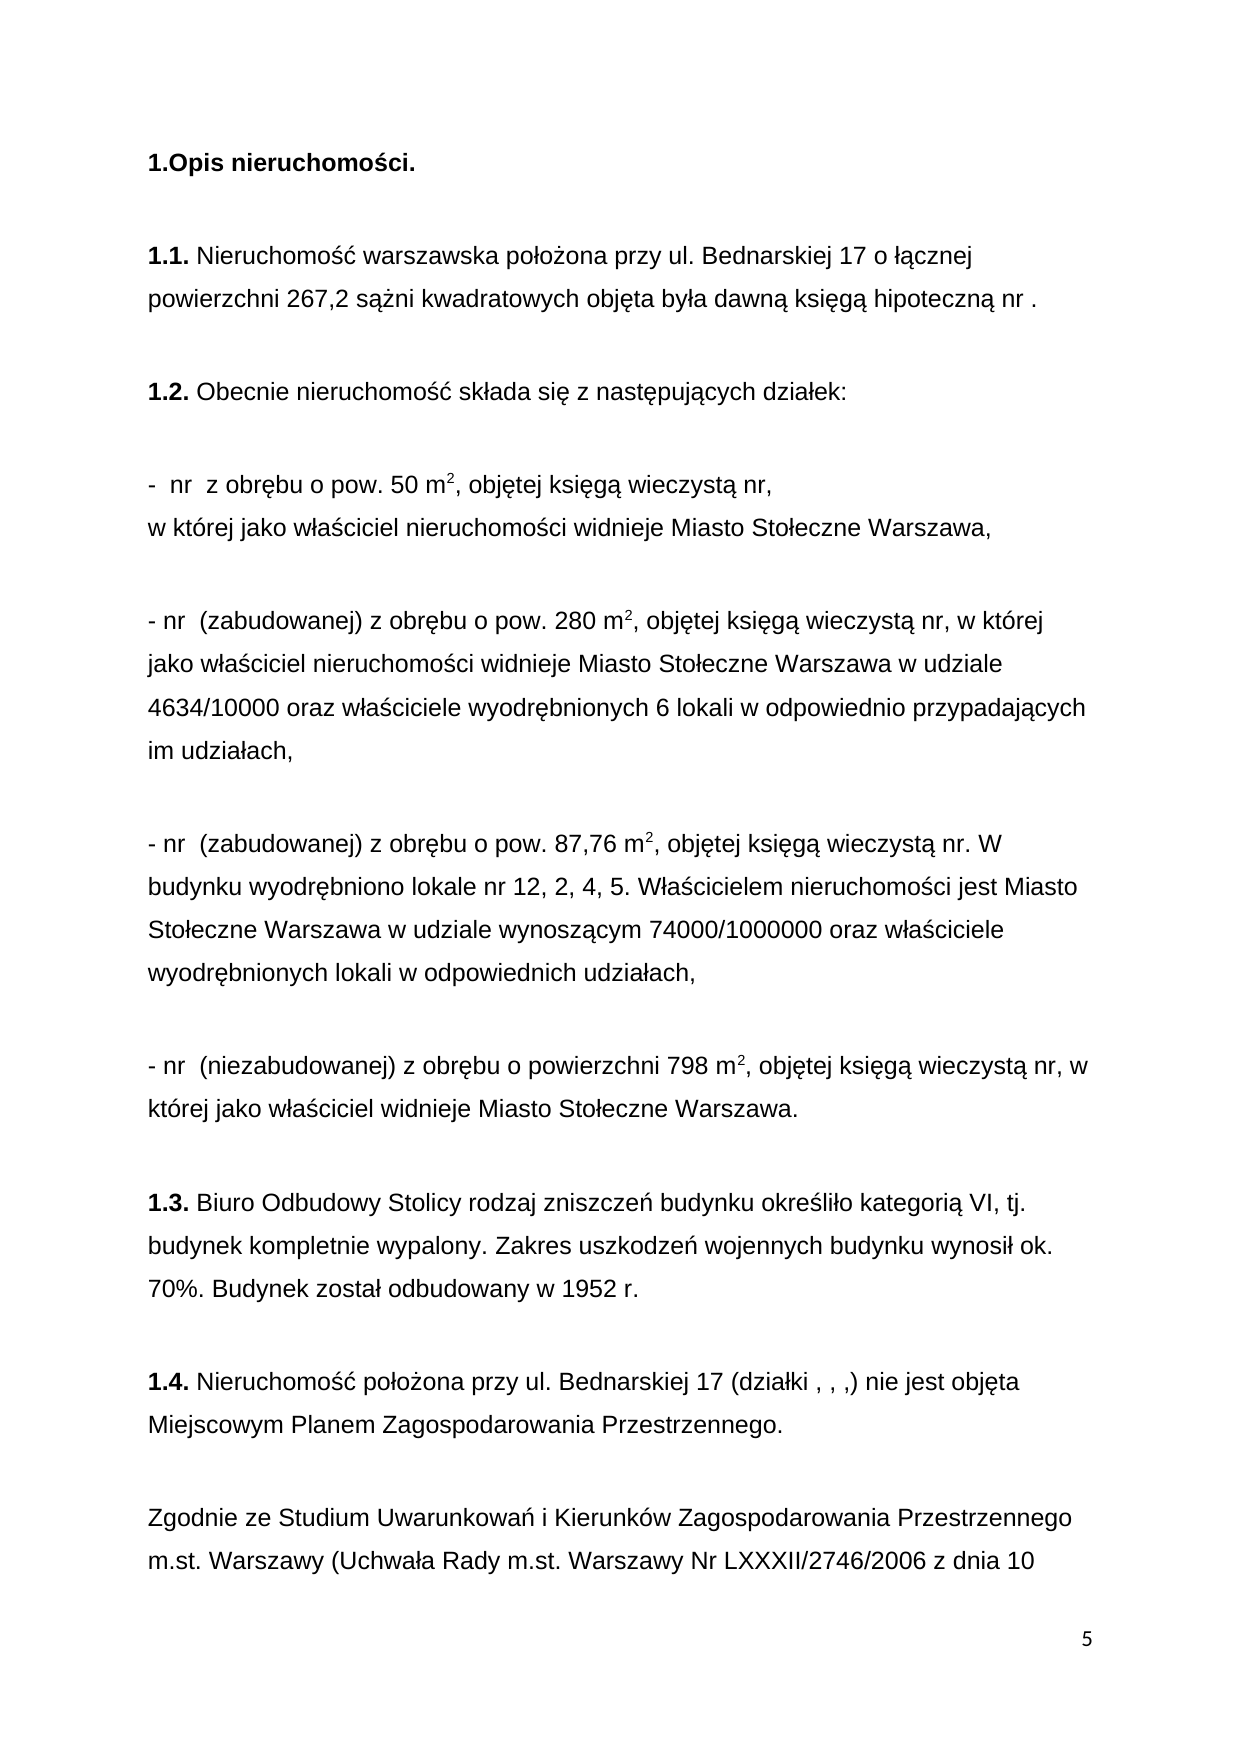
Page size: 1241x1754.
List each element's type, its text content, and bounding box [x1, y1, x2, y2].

text - nr (zabudowanej) z obrębu o pow. 280 m2, objętej księgą wieczystą nr, w której jako właściciel nieruchomości widnieje Miasto Stołeczne Warszawa w udziale 4634/10000 oraz właściciele wyodrębnionych 6 lokali w odpowiednio przypadających im udziałach, [148, 606, 1093, 764]
text 1.4. Nieruchomość położona przy ul. Bednarskiej 17 (działki , , ,) nie jest objęta Miejscowym Planem Zagospodarowania Przestrzennego. [148, 1367, 1093, 1439]
text 1.3. Biuro Odbudowy Stolicy rodzaj zniszczeń budynku określiło kategorią VI, tj. budynek kompletnie wypalony. Zakres uszkodzeń wojennych budynku wynosił ok. 70%. Budynek został odbudowany w 1952 r. [148, 1188, 1093, 1303]
text 1.2. Obecnie nieruchomość składa się z następujących działek: [148, 377, 1093, 406]
text 1.1. Nieruchomość warszawska położona przy ul. Bednarskiej 17 o łącznej powierzchni 267,2 sążni kwadratowych objęta była dawną księgą hipoteczną nr . [148, 241, 1093, 313]
text - nr (niezabudowanej) z obrębu o powierzchni 798 m2, objętej księgą wieczystą nr, w której jako właściciel widnieje Miasto Stołeczne Warszawa. [148, 1051, 1093, 1123]
text - nr z obrębu o pow. 50 m2, objętej księgą wieczystą nr, w której jako właściciel nieruchomości widnieje Miasto Stołeczne Warszawa, [148, 470, 1093, 542]
text - nr (zabudowanej) z obrębu o pow. 87,76 m2, objętej księgą wieczystą nr. W budynku wyodrębniono lokale nr 12, 2, 4, 5. Właścicielem nieruchomości jest Miasto Stołeczne Warszawa w udziale wynoszącym 74000/1000000 oraz właściciele wyodrębnionych lokali w odpowiednich udziałach, [148, 829, 1093, 987]
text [148, 1503, 1093, 1575]
text 1.Opis nieruchomości. [148, 148, 1093, 176]
